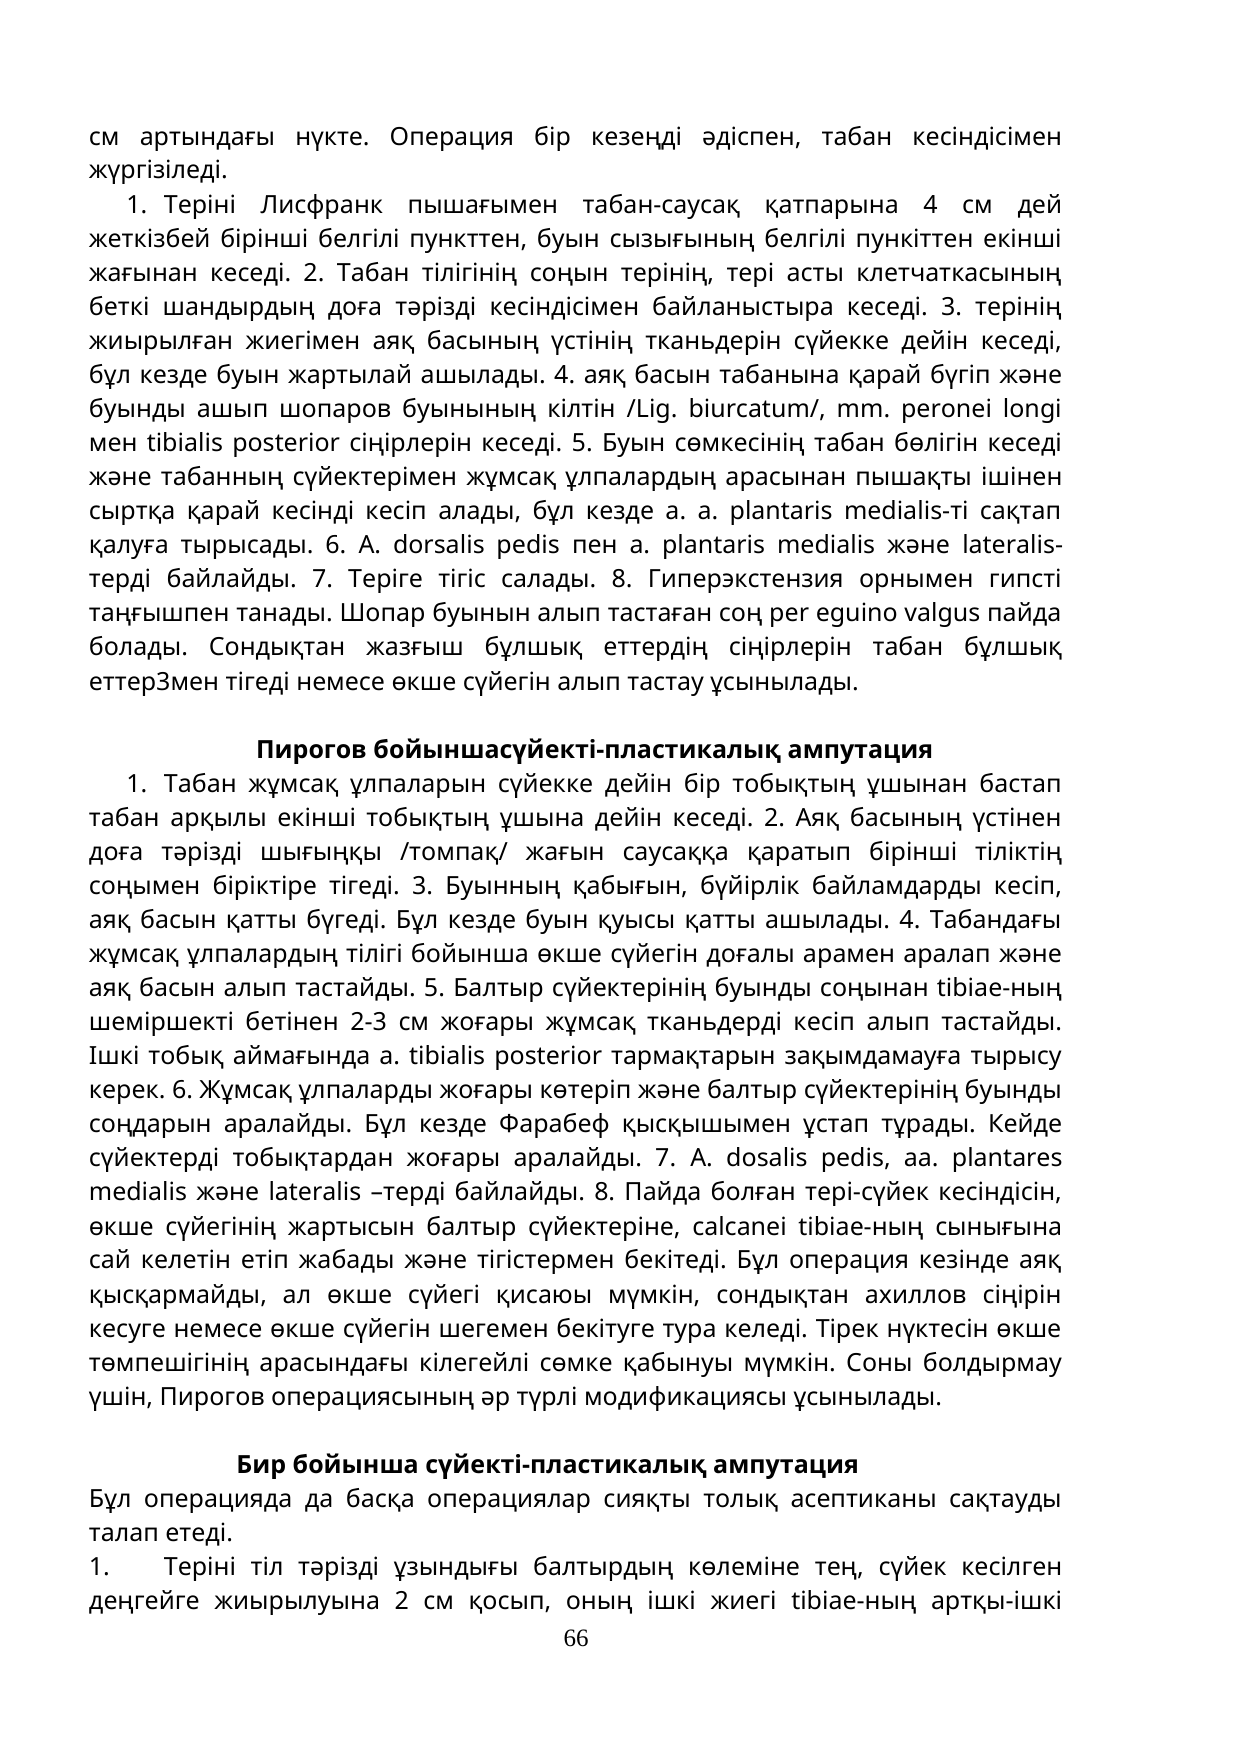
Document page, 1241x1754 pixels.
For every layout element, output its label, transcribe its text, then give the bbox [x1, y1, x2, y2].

text Пирогов бойыншасүйекті-пластикалық ампутация [89, 731, 1063, 765]
list Теріні Лисфранк пышағымен табан-саусақ қатпарына 4 см дей жеткізбей бірінші белгілі пункттен, буын сызығының белгілі пункіттен екінші жағынан кеседі. 2. Табан тілігінің соңын терінің, тері асты клетчаткасының беткі шандырдың доға тәрізді кесіндісімен байланыстыра кеседі. 3. терінің жиырылған жиегімен аяқ басының үстінің тканьдерін сүйекке дейін кеседі, бұл кезде буын жартылай ашылады. 4. аяқ басын табанына қарай бүгіп және буынды ашып шопаров буынының кілтін /Lig. biurcatum/, mm. peronei longi мен tibialis posterior сіңірлерін кеседі. 5. Буын сөмкесінің табан бөлігін кеседі және табанның сүйектерімен жұмсақ ұлпалардың арасынан пышақты ішінен сыртқа қарай кесінді кесіп алады, бұл кезде a. a. plantaris medialis-ті сақтап қалуға тырысады. 6. A. dorsalis pedis пен a. plantaris medialis және lateralis-терді байлайды. 7. Теріге тігіс салады. 8. Гиперэкстензия орнымен гипсті таңғышпен танады. Шопар буынын алып тастаған соң per eguino valgus пайда болады. Сондықтан жазғыш бұлшық еттердің сіңірлерін табан бұлшық еттер3мен тігеді немесе өкше сүйегін алып тастау ұсынылады. [89, 186, 1063, 697]
text Бұл операцияда да басқа операциялар сияқты толық асептиканы сақтауды талап етеді. [89, 1481, 1063, 1549]
text Бир бойынша сүйекті-пластикалық ампутация [200, 1447, 1063, 1481]
list Табан жұмсақ ұлпаларын сүйекке дейін бір тобықтың ұшынан бастап табан арқылы екінші тобықтың ұшына дейін кеседі. 2. Аяқ басының үстінен доға тәрізді шығыңқы /томпақ/ жағын саусаққа қаратып бірінші тіліктің соңымен біріктіре тігеді. 3. Буынның қабығын, бүйірлік байламдарды кесіп, аяқ басын қатты бүгеді. Бұл кезде буын қуысы қатты ашылады. 4. Табандағы жұмсақ ұлпалардың тілігі бойынша өкше сүйегін доғалы арамен аралап және аяқ басын алып тастайды. 5. Балтыр сүйектерінің буынды соңынан tibiae-ның шеміршекті бетінен 2-3 см жоғары жұмсақ тканьдерді кесіп алып тастайды. Ішкі тобық аймағында a. tibialis posterior тармақтарын зақымдамауға тырысу керек. 6. Жұмсақ ұлпаларды жоғары көтеріп және балтыр сүйектерінің буынды соңдарын аралайды. Бұл кезде Фарабеф қысқышымен ұстап тұрады. Кейде сүйектерді тобықтардан жоғары аралайды. 7. A. dosalis pedis, aa. plantares medialis және lateralis –терді байлайды. 8. Пайда болған тері-сүйек кесіндісін, өкше сүйегінің жартысын балтыр сүйектеріне, calcanei tibiae-ның сынығына сай келетін етіп жабады және тігістермен бекітеді. Бұл операция кезінде аяқ қысқармайды, ал өкше сүйегі қисаюы мүмкін, сондықтан ахиллов сіңірін кесуге немесе өкше сүйегін шегемен бекітуге тура келеді. Тірек нүктесін өкше төмпешігінің арасындағы кілегейлі сөмке қабынуы мүмкін. Соны болдырмау үшін, Пирогов операциясының әр түрлі модификациясы ұсынылады. [89, 765, 1063, 1412]
